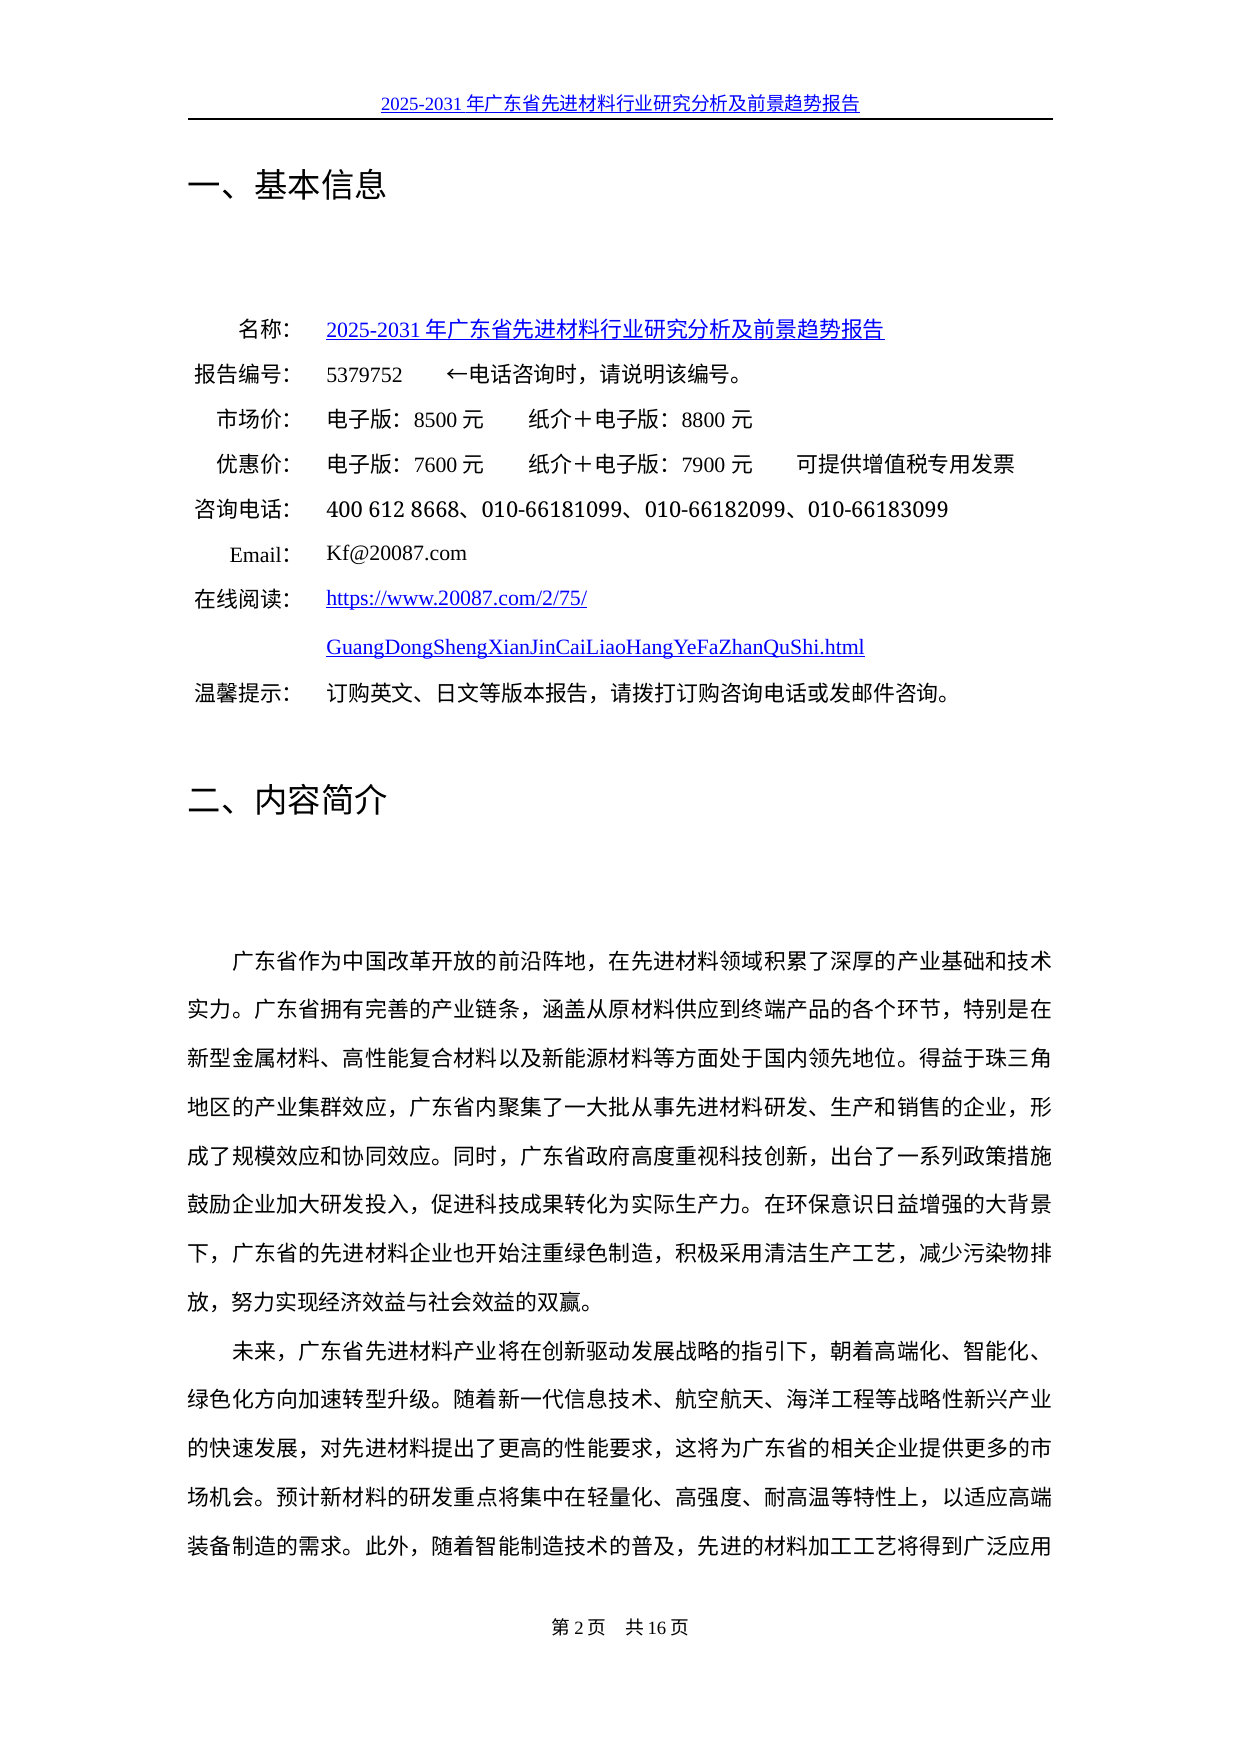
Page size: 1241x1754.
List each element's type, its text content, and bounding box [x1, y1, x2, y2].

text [187, 943, 1053, 1561]
table_cell 报告编号： [167, 357, 315, 402]
table_cell 电子版：8500 元 纸介＋电子版：8800 元 [315, 402, 1073, 447]
table_cell 5379752 ←电话咨询时，请说明该编号。 [315, 357, 1073, 402]
table_cell 在线阅读： [167, 582, 315, 675]
table_cell 优惠价： [167, 447, 315, 492]
table_cell 订购英文、日文等版本报告，请拨打订购咨询电话或发邮件咨询。 [315, 675, 1073, 720]
table_cell [315, 582, 1073, 675]
table_cell 咨询电话： [167, 492, 315, 537]
table_cell Kf@20087.com [315, 537, 1073, 582]
table_header 2025-2031年广东省先进材料行业研究分析及前景趋势报告 [315, 312, 1073, 357]
table_cell 市场价： [167, 402, 315, 447]
table_header 名称： [167, 312, 315, 357]
title 二、内容简介 [187, 766, 1053, 831]
table_cell 温馨提示： [167, 675, 315, 720]
title 一、基本信息 [187, 150, 1053, 215]
table_cell 电子版：7600 元 纸介＋电子版：7900 元 可提供增值税专用发票 [315, 447, 1073, 492]
table_cell Email： [167, 537, 315, 582]
table_cell 400 612 8668、010-66181099、010-66182099、010-66183099 [315, 492, 1073, 537]
